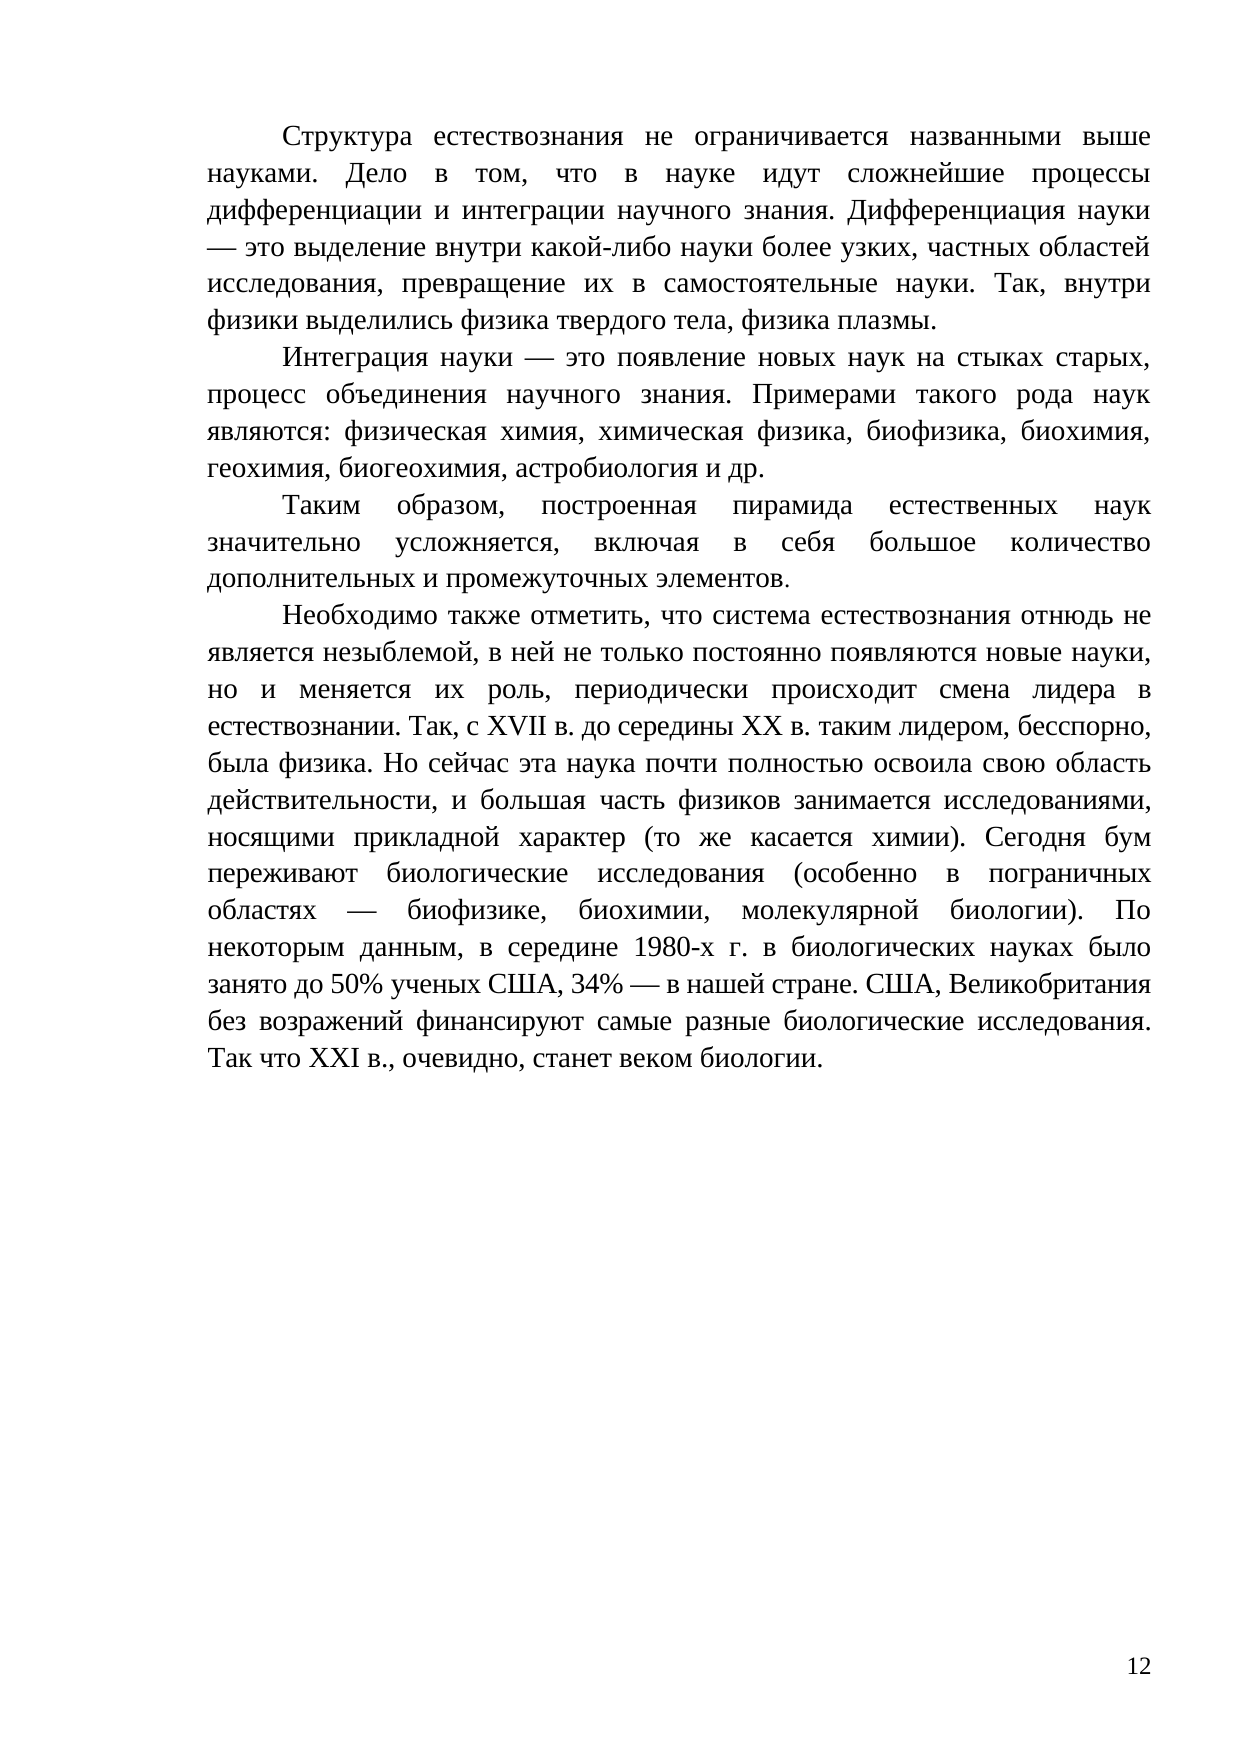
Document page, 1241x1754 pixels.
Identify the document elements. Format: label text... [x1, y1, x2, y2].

text Структура естествознания не ограничивается названными выше науками. Дело в том, что в науке идут сложнейшие процессы дифференциации и интеграции научного знания. Дифференциация науки — это выделение внутри какой-либо науки более узких, частных областей исследования, превращение их в самостоятельные науки. Так, внутри физики выделились физика твердого тела, физика плазмы. [207, 118, 1152, 336]
text Интеграция науки — это появление новых наук на стыках старых, процесс объединения научного знания. Примерами такого рода наук являются: физическая химия, химическая физика, биофизика, биохимия, геохимия, биогеохимия, астробиология и др. [207, 339, 1152, 483]
text Таким образом, построенная пирамида естественных наук значительно усложняется, включая в себя большое количество дополнительных и промежуточных элементов. [207, 487, 1152, 594]
text Необходимо также отметить, что система естествознания отнюдь не является незыблемой, в ней не только постоянно появляются новые науки, но и меняется их роль, периодически происходит смена лидера в естествознании. Так, с XVII в. до середины XX в. таким лидером, бесспорно, была физика. Но сейчас эта наука почти полностью освоила свою область действительности, и большая часть физиков занимается исследованиями, носящими прикладной характер (то же касается химии). Сегодня бум переживают биологические исследования (особенно в пограничных областях — биофизике, биохимии, молекулярной биологии). По некоторым данным, в середине 1980-х г. в биологических науках было занято до 50% ученых США, 34% — в нашей стране. США, Великобритания без возражений финансируют самые разные биологические исследования. Так что XXI в., очевидно, станет веком биологии. [207, 597, 1152, 1073]
